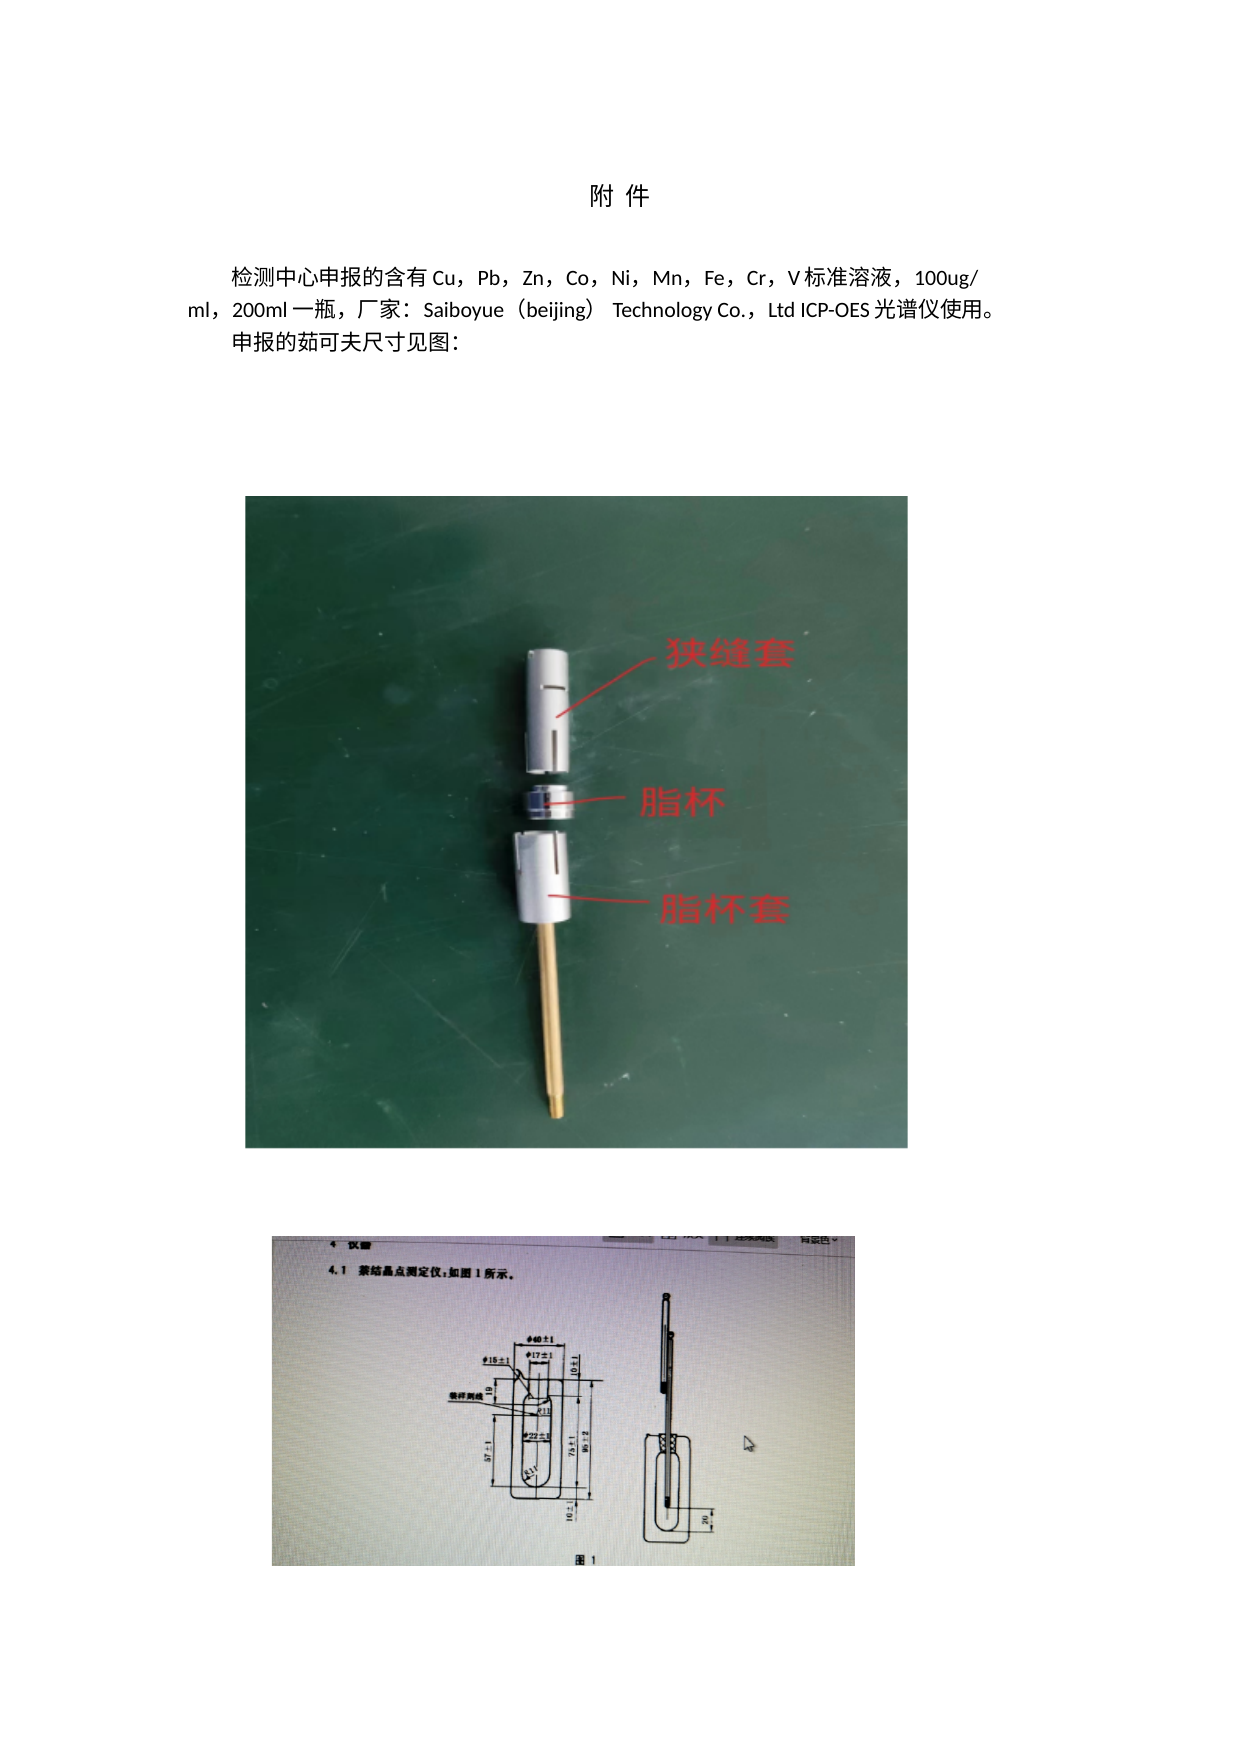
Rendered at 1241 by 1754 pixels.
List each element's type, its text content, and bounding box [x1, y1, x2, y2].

text 检测中心申报的含有Cu，Pb，Zn，Co，Ni，Mn，Fe，Cr，V标准溶液，100ug/ml，200ml一瓶，厂家：Saiboyue（beijing） Technology Co.，Ltd ICP-OES光谱仪使用。 [187, 259, 1053, 324]
text 申报的茹可夫尺寸见图： [187, 324, 1053, 357]
picture [245, 496, 908, 1150]
picture [270, 1236, 855, 1565]
text 附 件 [187, 162, 1053, 227]
